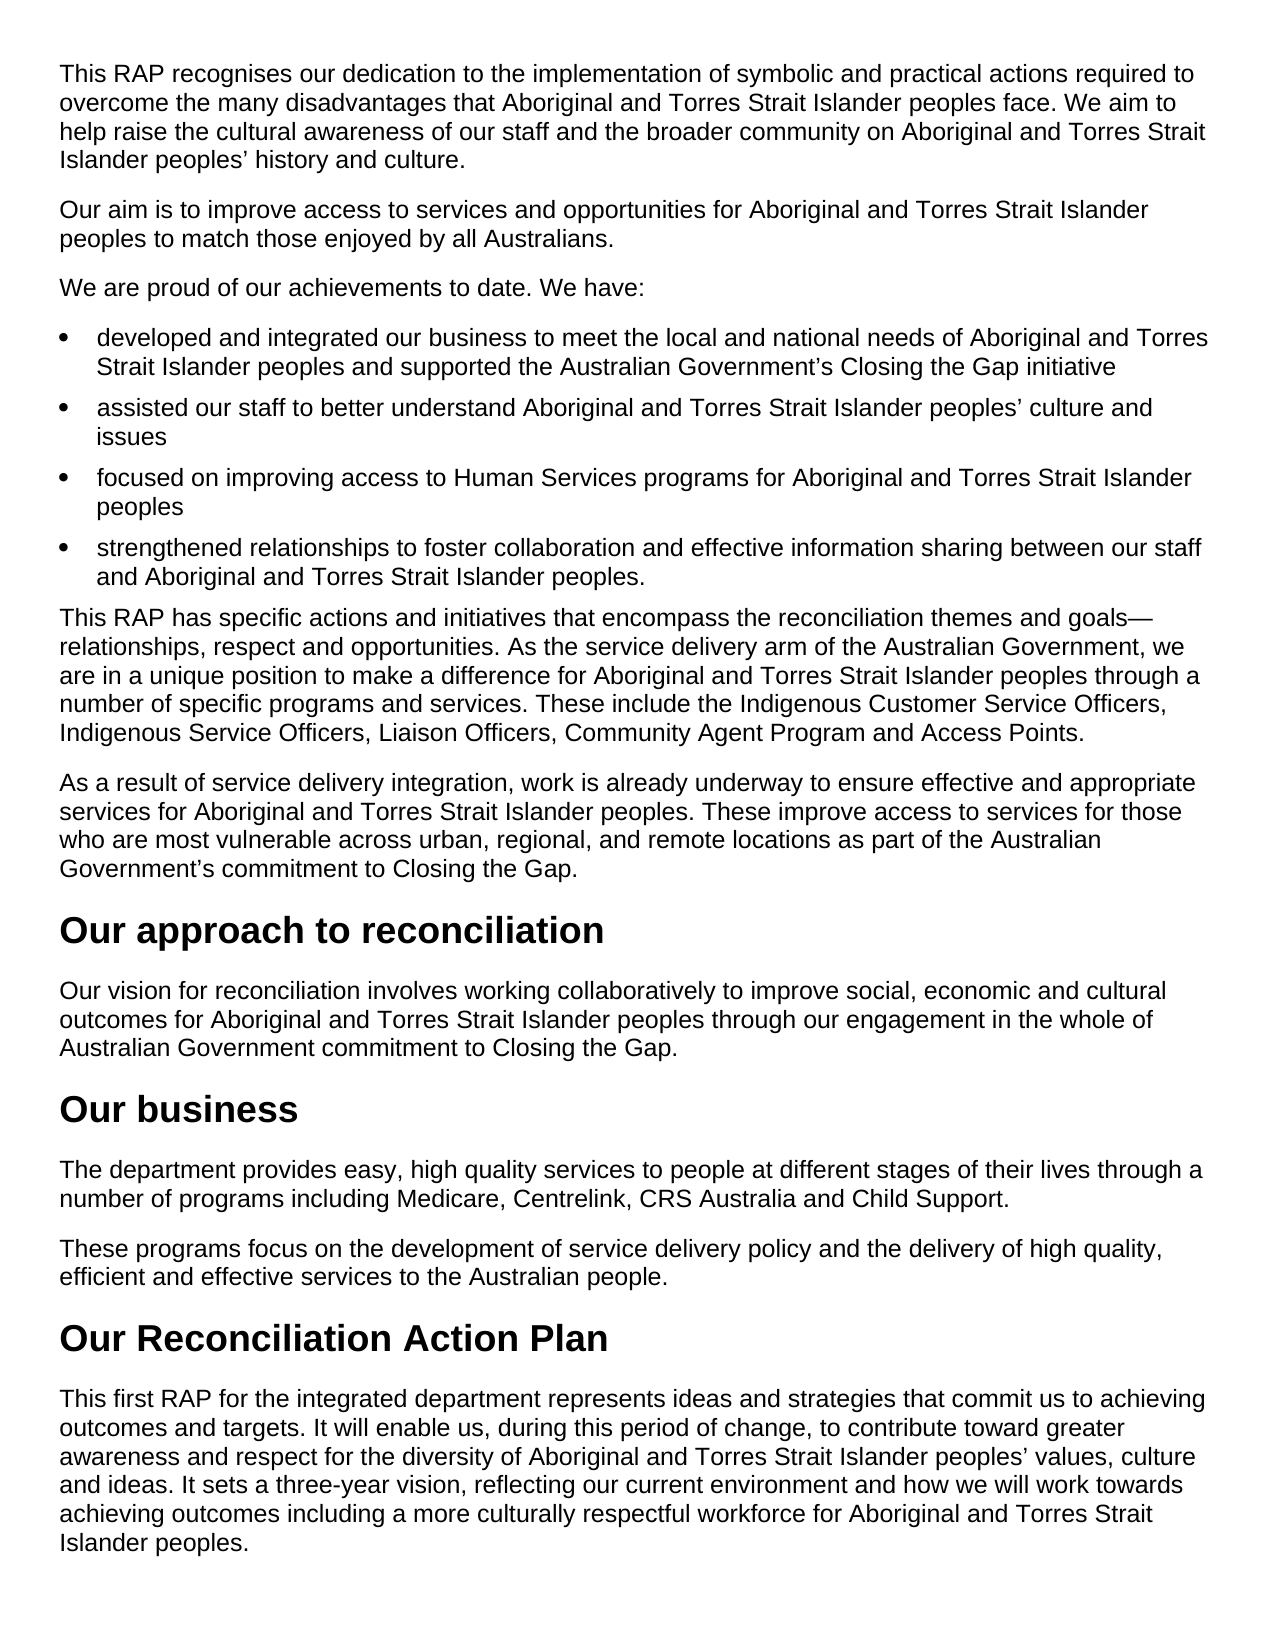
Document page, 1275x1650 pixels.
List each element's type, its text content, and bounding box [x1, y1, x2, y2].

text Our vision for reconciliation involves working collaboratively to improve social, economic and cultural outcomes for Aboriginal and Torres Strait Islander peoples through our engagement in the whole of Australian Government commitment to Closing the Gap. [59, 976, 1216, 1062]
subtitle Our approach to reconciliation [59, 908, 1216, 951]
list focused on improving access to Human Services programs for Aboriginal and Torres Strait Islander peoples [59, 463, 1216, 521]
subtitle Our Reconciliation Action Plan [59, 1316, 1216, 1359]
text We are proud of our achievements to date. We have: [59, 273, 1216, 302]
text Our aim is to improve access to services and opportunities for Aboriginal and Torres Strait Islander peoples to match those enjoyed by all Australians. [59, 195, 1216, 252]
list strengthened relationships to foster collaboration and effective information sharing between our staff and Aboriginal and Torres Strait Islander peoples. [59, 533, 1216, 591]
list developed and integrated our business to meet the local and national needs of Aboriginal and Torres Strait Islander peoples and supported the Australian Government’s Closing the Gap initiative [59, 323, 1216, 380]
text This RAP has specific actions and initiatives that encompass the reconciliation themes and goals—relationships, respect and opportunities. As the service delivery arm of the Australian Government, we are in a unique position to make a difference for Aboriginal and Torres Strait Islander peoples through a number of specific programs and services. These include the Indigenous Customer Service Officers, Indigenous Service Officers, Liaison Officers, Community Agent Program and Access Points. [59, 603, 1216, 747]
text These programs focus on the development of service delivery policy and the delivery of high quality, efficient and effective services to the Australian people. [59, 1234, 1216, 1291]
list assisted our staff to better understand Aboriginal and Torres Strait Islander peoples’ culture and issues [59, 393, 1216, 451]
text This first RAP for the integrated department represents ideas and strategies that commit us to achieving outcomes and targets. It will enable us, during this period of change, to contribute toward greater awareness and respect for the diversity of Aboriginal and Torres Strait Islander peoples’ values, culture and ideas. It sets a three-year vision, reflecting our current environment and how we will work towards achieving outcomes including a more culturally respectful workforce for Aboriginal and Torres Strait Islander peoples. [59, 1384, 1216, 1557]
subtitle Our business [59, 1087, 1216, 1130]
text As a result of service delivery integration, work is already underway to ensure effective and appropriate services for Aboriginal and Torres Strait Islander peoples. These improve access to services for those who are most vulnerable across urban, regional, and remote locations as part of the Australian Government’s commitment to Closing the Gap. [59, 768, 1216, 883]
text The department provides easy, high quality services to people at different stages of their lives through a number of programs including Medicare, Centrelink, CRS Australia and Child Support. [59, 1155, 1216, 1213]
text This RAP recognises our dedication to the implementation of symbolic and practical actions required to overcome the many disadvantages that Aboriginal and Torres Strait Islander peoples face. We aim to help raise the cultural awareness of our staff and the broader community on Aboriginal and Torres Strait Islander peoples’ history and culture. [59, 59, 1216, 174]
